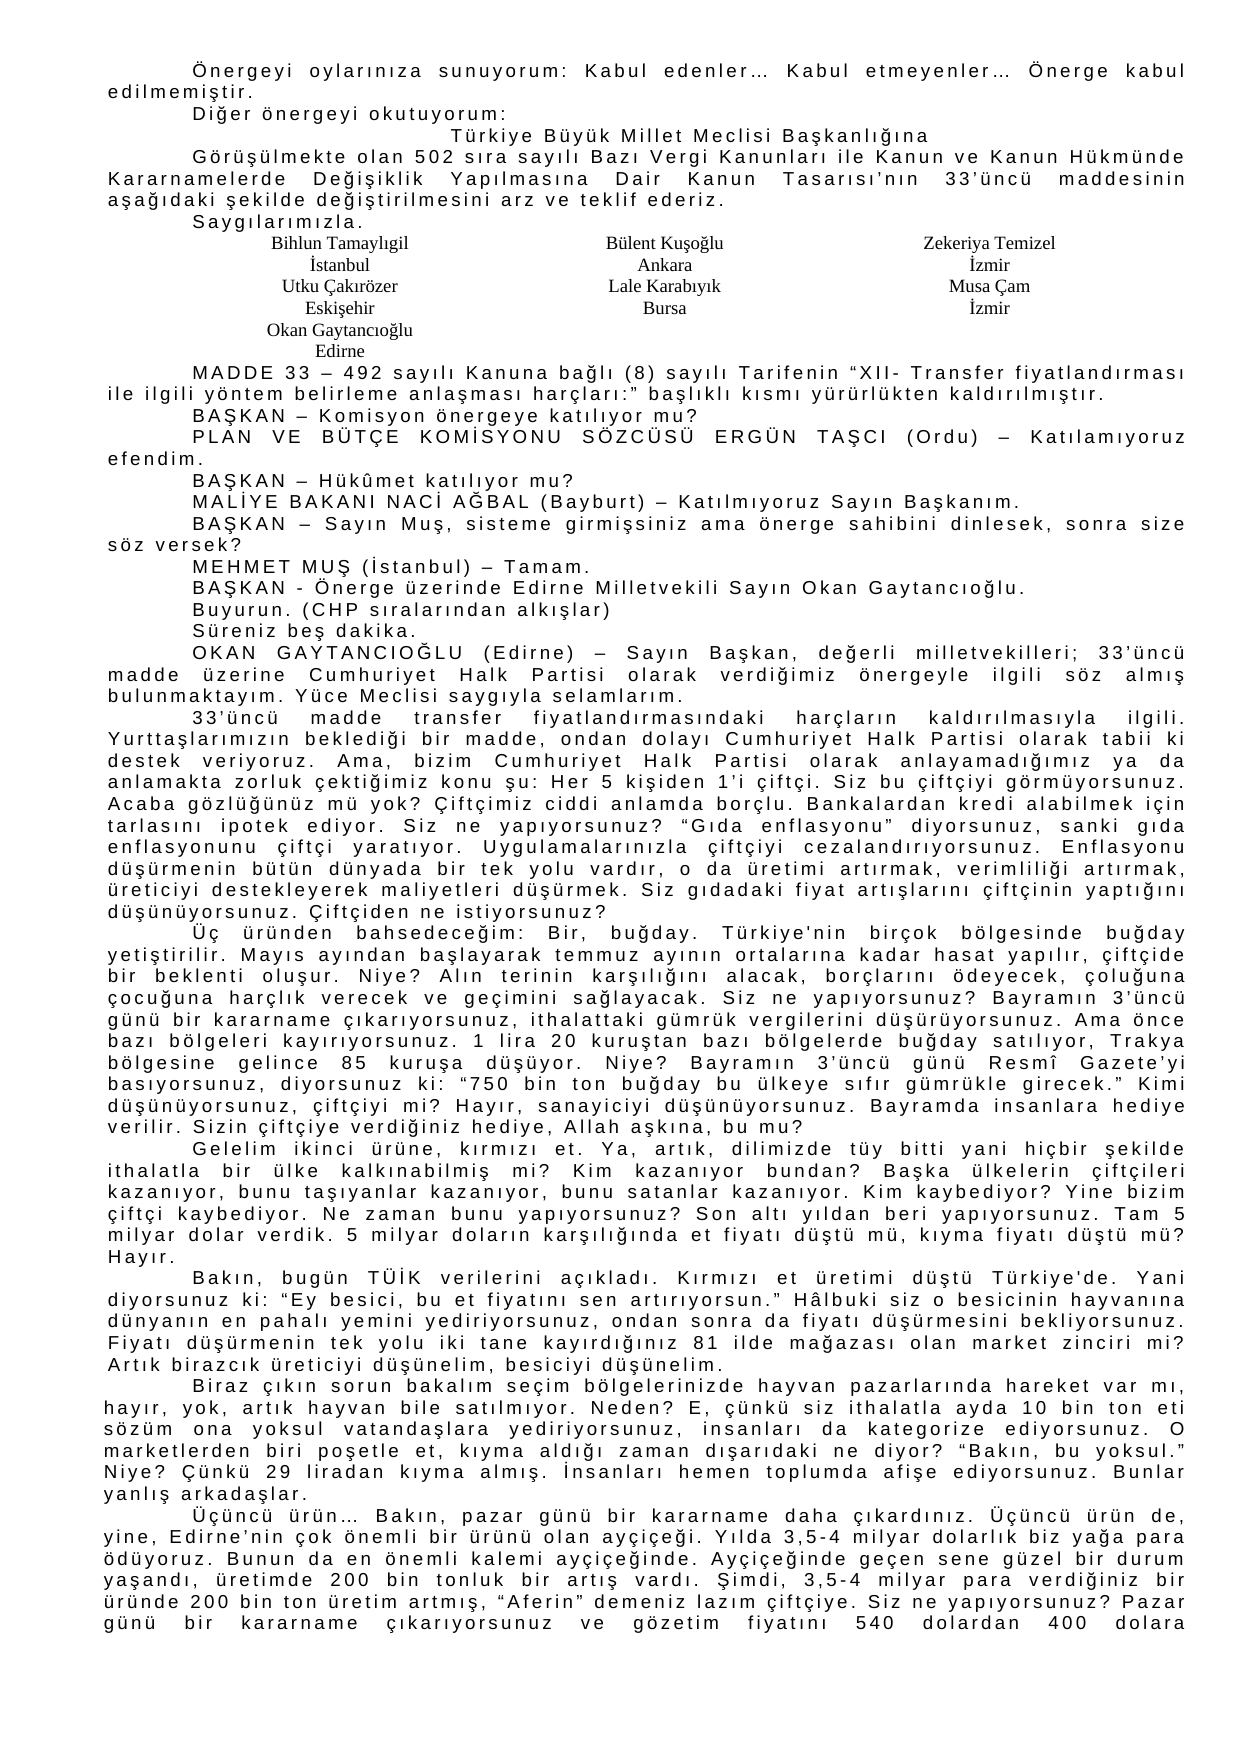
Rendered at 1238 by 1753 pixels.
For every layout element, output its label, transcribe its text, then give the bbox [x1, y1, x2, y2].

text Utku Çakırözer Lale Karabıyık Musa Çam [103, 275, 1190, 297]
text MEHMET MUŞ (İstanbul) – Tamam. [108, 556, 1186, 577]
text Eskişehir Bursa İzmir [103, 297, 1190, 318]
text Diğer önergeyi okutuyorum: [108, 103, 1186, 124]
text BAŞKAN – Komisyon önergeye katılıyor mu? [108, 405, 1186, 426]
text Edirne [103, 340, 1190, 362]
text Bakın, bugün TÜİK verilerini açıkladı. Kırmızı et üretimi düştü Türkiye'de. Yani diyorsunuz ki: “Ey besici, bu et fiyatını sen artırıyorsun.” Hâlbuki siz o besicinin hayvanına dünyanın en pahalı yemini yediriyorsunuz, ondan sonra da fiyatı düşürmesini bekliyorsunuz. Fiyatı düşürmenin tek yolu iki tane kayırdığınız 81 ilde mağazası olan market zinciri mi? Artık birazcık üreticiyi düşünelim, besiciyi düşünelim. [108, 1267, 1186, 1375]
text Saygılarımızla. [108, 211, 1186, 232]
text MADDE 33 – 492 sayılı Kanuna bağlı (8) sayılı Tarifenin “XII- Transfer fiyatlandırması ile ilgili yöntem belirleme anlaşması harçları:” başlıklı kısmı yürürlükten kaldırılmıştır. [108, 362, 1186, 405]
text PLAN VE BÜTÇE KOMİSYONU SÖZCÜSÜ ERGÜN TAŞCI (Ordu) – Katılamıyoruz efendim. [108, 426, 1186, 469]
text Biraz çıkın sorun bakalım seçim bölgelerinizde hayvan pazarlarında hareket var mı, hayır, yok, artık hayvan bile satılmıyor. Neden? E, çünkü siz ithalatla ayda 10 bin ton eti sözüm ona yoksul vatandaşlara yediriyorsunuz, insanları da kategorize ediyorsunuz. O marketlerden biri poşetle et, kıyma aldığı zaman dışarıdaki ne diyor? “Bakın, bu yoksul.” Niye? Çünkü 29 liradan kıyma almış. İnsanları hemen toplumda afişe ediyorsunuz. Bunlar yanlış arkadaşlar. [103, 1375, 1186, 1504]
text 33’üncü madde transfer fiyatlandırmasındaki harçların kaldırılmasıyla ilgili. Yurttaşlarımızın beklediği bir madde, ondan dolayı Cumhuriyet Halk Partisi olarak tabii ki destek veriyoruz. Ama, bizim Cumhuriyet Halk Partisi olarak anlayamadığımız ya da anlamakta zorluk çektiğimiz konu şu: Her 5 kişiden 1’i çiftçi. Siz bu çiftçiyi görmüyorsunuz. Acaba gözlüğünüz mü yok? Çiftçimiz ciddi anlamda borçlu. Bankalardan kredi alabilmek için tarlasını ipotek ediyor. Siz ne yapıyorsunuz? “Gıda enflasyonu” diyorsunuz, sanki gıda enflasyonunu çiftçi yaratıyor. Uygulamalarınızla çiftçiyi cezalandırıyorsunuz. Enflasyonu düşürmenin bütün dünyada bir tek yolu vardır, o da üretimi artırmak, verimliliği artırmak, üreticiyi destekleyerek maliyetleri düşürmek. Siz gıdadaki fiyat artışlarını çiftçinin yaptığını düşünüyorsunuz. Çiftçiden ne istiyorsunuz? [108, 707, 1186, 922]
text İstanbul Ankara İzmir [103, 254, 1190, 275]
text Okan Gaytancıoğlu [103, 318, 1190, 340]
text MALİYE BAKANI NACİ AĞBAL (Bayburt) – Katılmıyoruz Sayın Başkanım. [108, 491, 1186, 512]
text Buyurun. (CHP sıralarından alkışlar) [108, 599, 1186, 620]
text Görüşülmekte olan 502 sıra sayılı Bazı Vergi Kanunları ile Kanun ve Kanun Hükmünde Kararnamelerde Değişiklik Yapılmasına Dair Kanun Tasarısı’nın 33’üncü maddesinin aşağıdaki şekilde değiştirilmesini arz ve teklif ederiz. [108, 146, 1186, 211]
text BAŞKAN – Sayın Muş, sisteme girmişsiniz ama önerge sahibini dinlesek, sonra size söz versek? [108, 512, 1186, 556]
text Gelelim ikinci ürüne, kırmızı et. Ya, artık, dilimizde tüy bitti yani hiçbir şekilde ithalatla bir ülke kalkınabilmiş mi? Kim kazanıyor bundan? Başka ülkelerin çiftçileri kazanıyor, bunu taşıyanlar kazanıyor, bunu satanlar kazanıyor. Kim kaybediyor? Yine bizim çiftçi kaybediyor. Ne zaman bunu yapıyorsunuz? Son altı yıldan beri yapıyorsunuz. Tam 5 milyar dolar verdik. 5 milyar doların karşılığında et fiyatı düştü mü, kıyma fiyatı düştü mü? Hayır. [108, 1138, 1186, 1267]
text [103, 1504, 1186, 1634]
text OKAN GAYTANCIOĞLU (Edirne) – Sayın Başkan, değerli milletvekilleri; 33’üncü madde üzerine Cumhuriyet Halk Partisi olarak verdiğimiz önergeyle ilgili söz almış bulunmaktayım. Yüce Meclisi saygıyla selamlarım. [108, 642, 1186, 707]
text Üç üründen bahsedeceğim: Bir, buğday. Türkiye'nin birçok bölgesinde buğday yetiştirilir. Mayıs ayından başlayarak temmuz ayının ortalarına kadar hasat yapılır, çiftçide bir beklenti oluşur. Niye? Alın terinin karşılığını alacak, borçlarını ödeyecek, çoluğuna çocuğuna harçlık verecek ve geçimini sağlayacak. Siz ne yapıyorsunuz? Bayramın 3’üncü günü bir kararname çıkarıyorsunuz, ithalattaki gümrük vergilerini düşürüyorsunuz. Ama önce bazı bölgeleri kayırıyorsunuz. 1 lira 20 kuruştan bazı bölgelerde buğday satılıyor, Trakya bölgesine gelince 85 kuruşa düşüyor. Niye? Bayramın 3’üncü günü Resmî Gazete’yi basıyorsunuz, diyorsunuz ki: “750 bin ton buğday bu ülkeye sıfır gümrükle girecek.” Kimi düşünüyorsunuz, çiftçiyi mi? Hayır, sanayiciyi düşünüyorsunuz. Bayramda insanlara hediye verilir. Sizin çiftçiye verdiğiniz hediye, Allah aşkına, bu mu? [108, 922, 1186, 1138]
text BAŞKAN – Hükûmet katılıyor mu? [108, 469, 1186, 491]
text Türkiye Büyük Millet Meclisi Başkanlığına [108, 124, 1186, 146]
text Bihlun Tamaylıgil Bülent Kuşoğlu Zekeriya Temizel [103, 232, 1190, 254]
text Önergeyi oylarınıza sunuyorum: Kabul edenler… Kabul etmeyenler… Önerge kabul edilmemiştir. [108, 60, 1186, 103]
text BAŞKAN - Önerge üzerinde Edirne Milletvekili Sayın Okan Gaytancıoğlu. [108, 577, 1186, 599]
text Süreniz beş dakika. [108, 620, 1186, 642]
